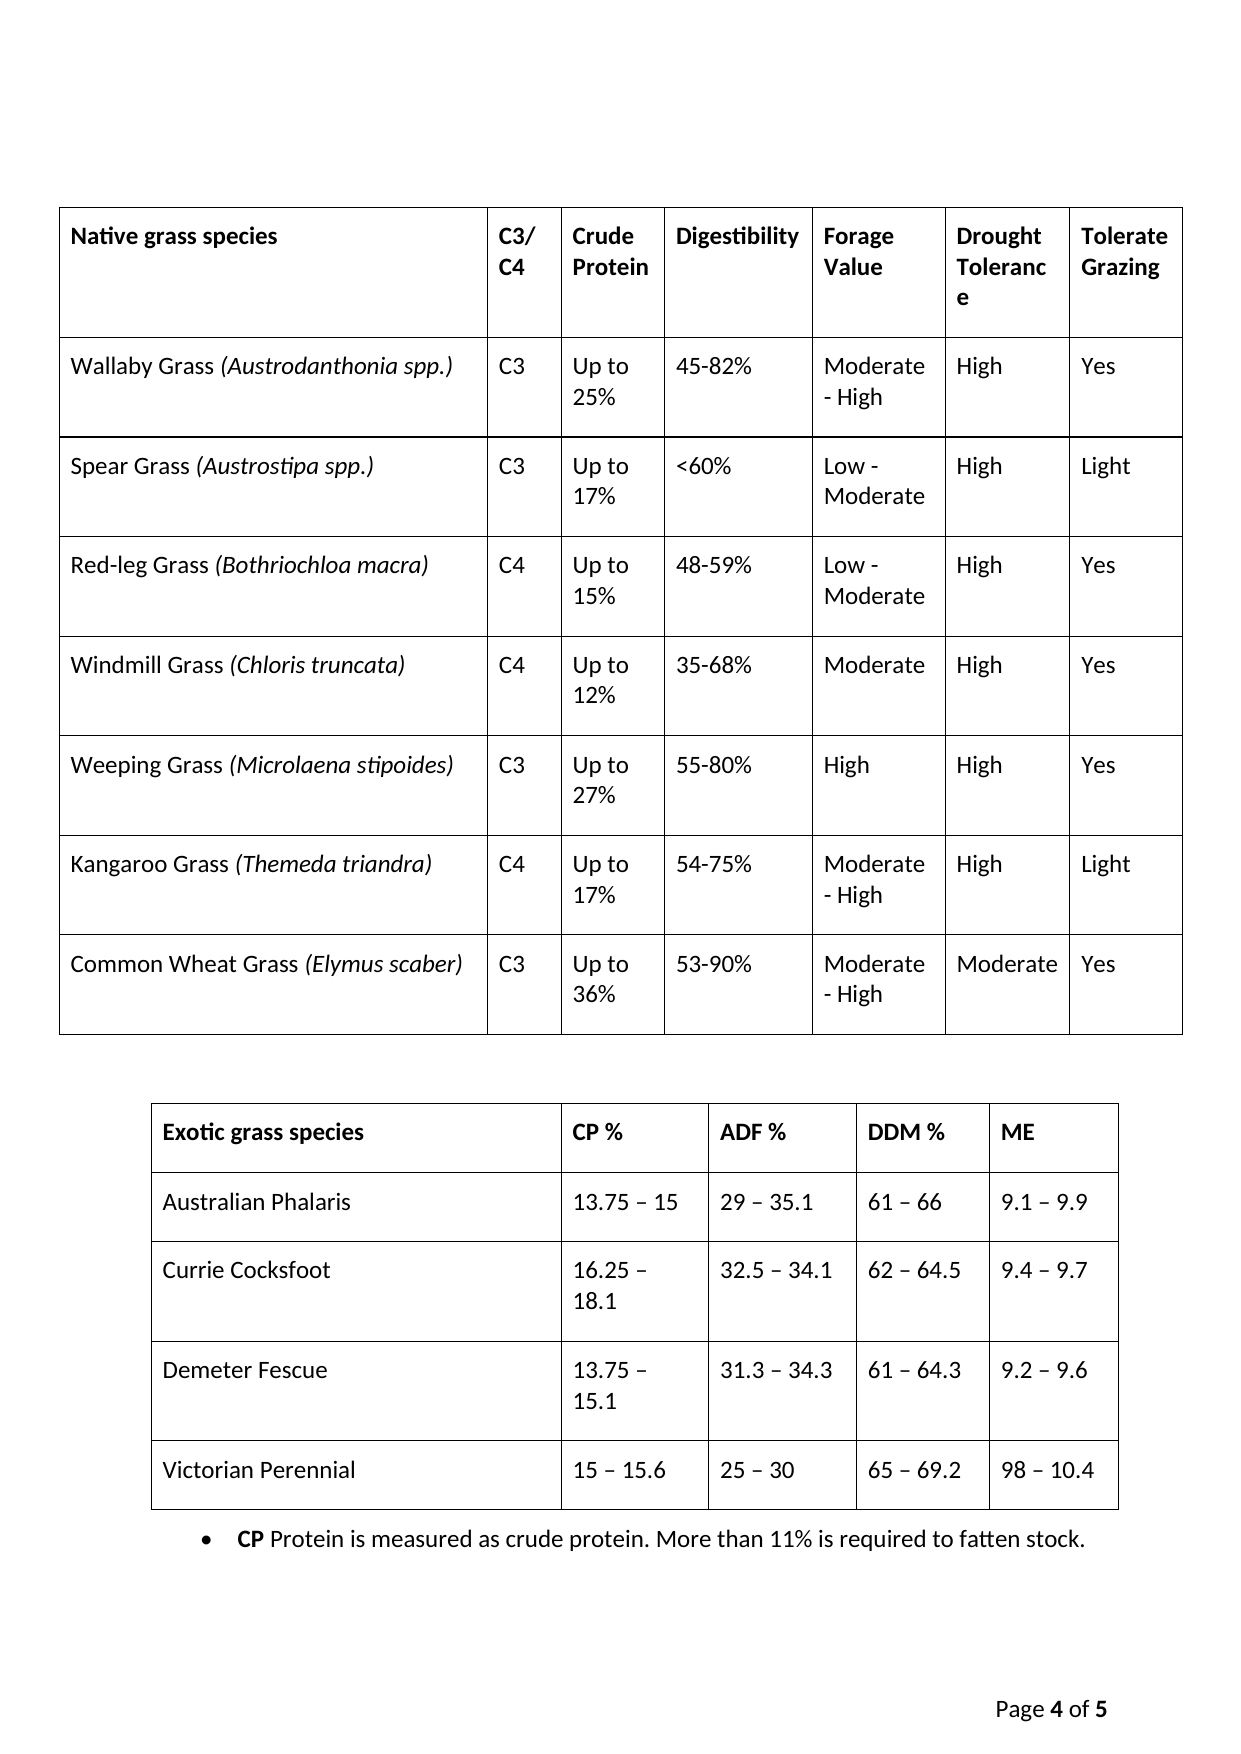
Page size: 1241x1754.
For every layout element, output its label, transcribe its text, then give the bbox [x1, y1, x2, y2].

table_cell Red-leg Grass (Bothriochloa macra) [60, 537, 487, 636]
table_cell C3 [488, 338, 561, 436]
table_cell High [946, 736, 1069, 835]
table_cell Moderate [813, 637, 945, 735]
table_cell 54-75% [665, 836, 812, 934]
table_cell Victorian Perennial [152, 1441, 561, 1509]
table_cell High [946, 338, 1069, 436]
table_cell 53-90% [665, 935, 812, 1034]
table_cell Up to 27% [562, 736, 664, 835]
table_cell Yes [1070, 736, 1182, 835]
table_cell 55-80% [665, 736, 812, 835]
table_header DDM % [857, 1104, 989, 1172]
table_cell C3 [488, 438, 561, 536]
table_cell 16.25 – 18.1 [562, 1242, 708, 1341]
table_cell C4 [488, 637, 561, 735]
table_cell Demeter Fescue [152, 1342, 561, 1440]
table_cell Weeping Grass (Microlaena stipoides) [60, 736, 487, 835]
table_cell 35-68% [665, 637, 812, 735]
table_header Tolerate Grazing [1070, 208, 1182, 337]
table_cell 98 – 10.4 [990, 1441, 1118, 1509]
table_cell Up to 17% [562, 438, 664, 536]
table_header ME [990, 1104, 1118, 1172]
table_header Crude Protein [562, 208, 664, 337]
table_cell Up to 25% [562, 338, 664, 436]
table_cell 32.5 – 34.1 [709, 1242, 856, 1341]
table_cell Low - Moderate [813, 438, 945, 536]
table_cell 31.3 – 34.3 [709, 1342, 856, 1440]
table_cell Light [1070, 438, 1182, 536]
table_cell 62 – 64.5 [857, 1242, 989, 1341]
table_cell 61 – 64.3 [857, 1342, 989, 1440]
table_cell Up to 12% [562, 637, 664, 735]
table_cell 9.4 – 9.7 [990, 1242, 1118, 1341]
table_cell Yes [1070, 537, 1182, 636]
table_cell 15 – 15.6 [562, 1441, 708, 1509]
table_cell Kangaroo Grass (Themeda triandra) [60, 836, 487, 934]
table_cell Spear Grass (Austrostipa spp.) [60, 438, 487, 536]
table_cell Currie Cocksfoot [152, 1242, 561, 1341]
table_cell 9.1 – 9.9 [990, 1173, 1118, 1241]
table_cell High [946, 836, 1069, 934]
table_cell C4 [488, 836, 561, 934]
table_cell Low - Moderate [813, 537, 945, 636]
table_cell Moderate [946, 935, 1069, 1034]
table_cell 13.75 – 15 [562, 1173, 708, 1241]
table_header Digestibility [665, 208, 812, 337]
table_cell Moderate - High [813, 836, 945, 934]
table_cell Up to 15% [562, 537, 664, 636]
table_cell 61 – 66 [857, 1173, 989, 1241]
table_cell C4 [488, 537, 561, 636]
table_cell 45-82% [665, 338, 812, 436]
table_cell Up to 17% [562, 836, 664, 934]
table_header ADF % [709, 1104, 856, 1172]
table_cell Wallaby Grass (Austrodanthonia spp.) [60, 338, 487, 436]
table_cell Yes [1070, 935, 1182, 1034]
table_header C3/ C4 [488, 208, 561, 337]
table_cell C3 [488, 935, 561, 1034]
table_header Drought Tolerance [946, 208, 1069, 337]
table_cell 48-59% [665, 537, 812, 636]
table_cell <60% [665, 438, 812, 536]
table_cell Yes [1070, 637, 1182, 735]
table_cell 13.75 – 15.1 [562, 1342, 708, 1440]
table_cell 25 – 30 [709, 1441, 856, 1509]
table_cell Common Wheat Grass (Elymus scaber) [60, 935, 487, 1034]
table_cell C3 [488, 736, 561, 835]
table_cell Yes [1070, 338, 1182, 436]
table_cell 65 – 69.2 [857, 1441, 989, 1509]
table_cell Australian Phalaris [152, 1173, 561, 1241]
table_cell High [813, 736, 945, 835]
table_cell Moderate - High [813, 338, 945, 436]
list CP Protein is measured as crude protein. More than 11% is required to fatten stock. [200, 1523, 1107, 1553]
table_cell Up to 36% [562, 935, 664, 1034]
table_cell High [946, 637, 1069, 735]
table_cell High [946, 438, 1069, 536]
table_header Exotic grass species [152, 1104, 561, 1172]
table_cell 9.2 – 9.6 [990, 1342, 1118, 1440]
table_header Forage Value [813, 208, 945, 337]
table_cell Light [1070, 836, 1182, 934]
table_cell Windmill Grass (Chloris truncata) [60, 637, 487, 735]
table_cell High [946, 537, 1069, 636]
table_header CP % [562, 1104, 708, 1172]
table_header Native grass species [60, 208, 487, 337]
table_cell 29 – 35.1 [709, 1173, 856, 1241]
table_cell Moderate - High [813, 935, 945, 1034]
